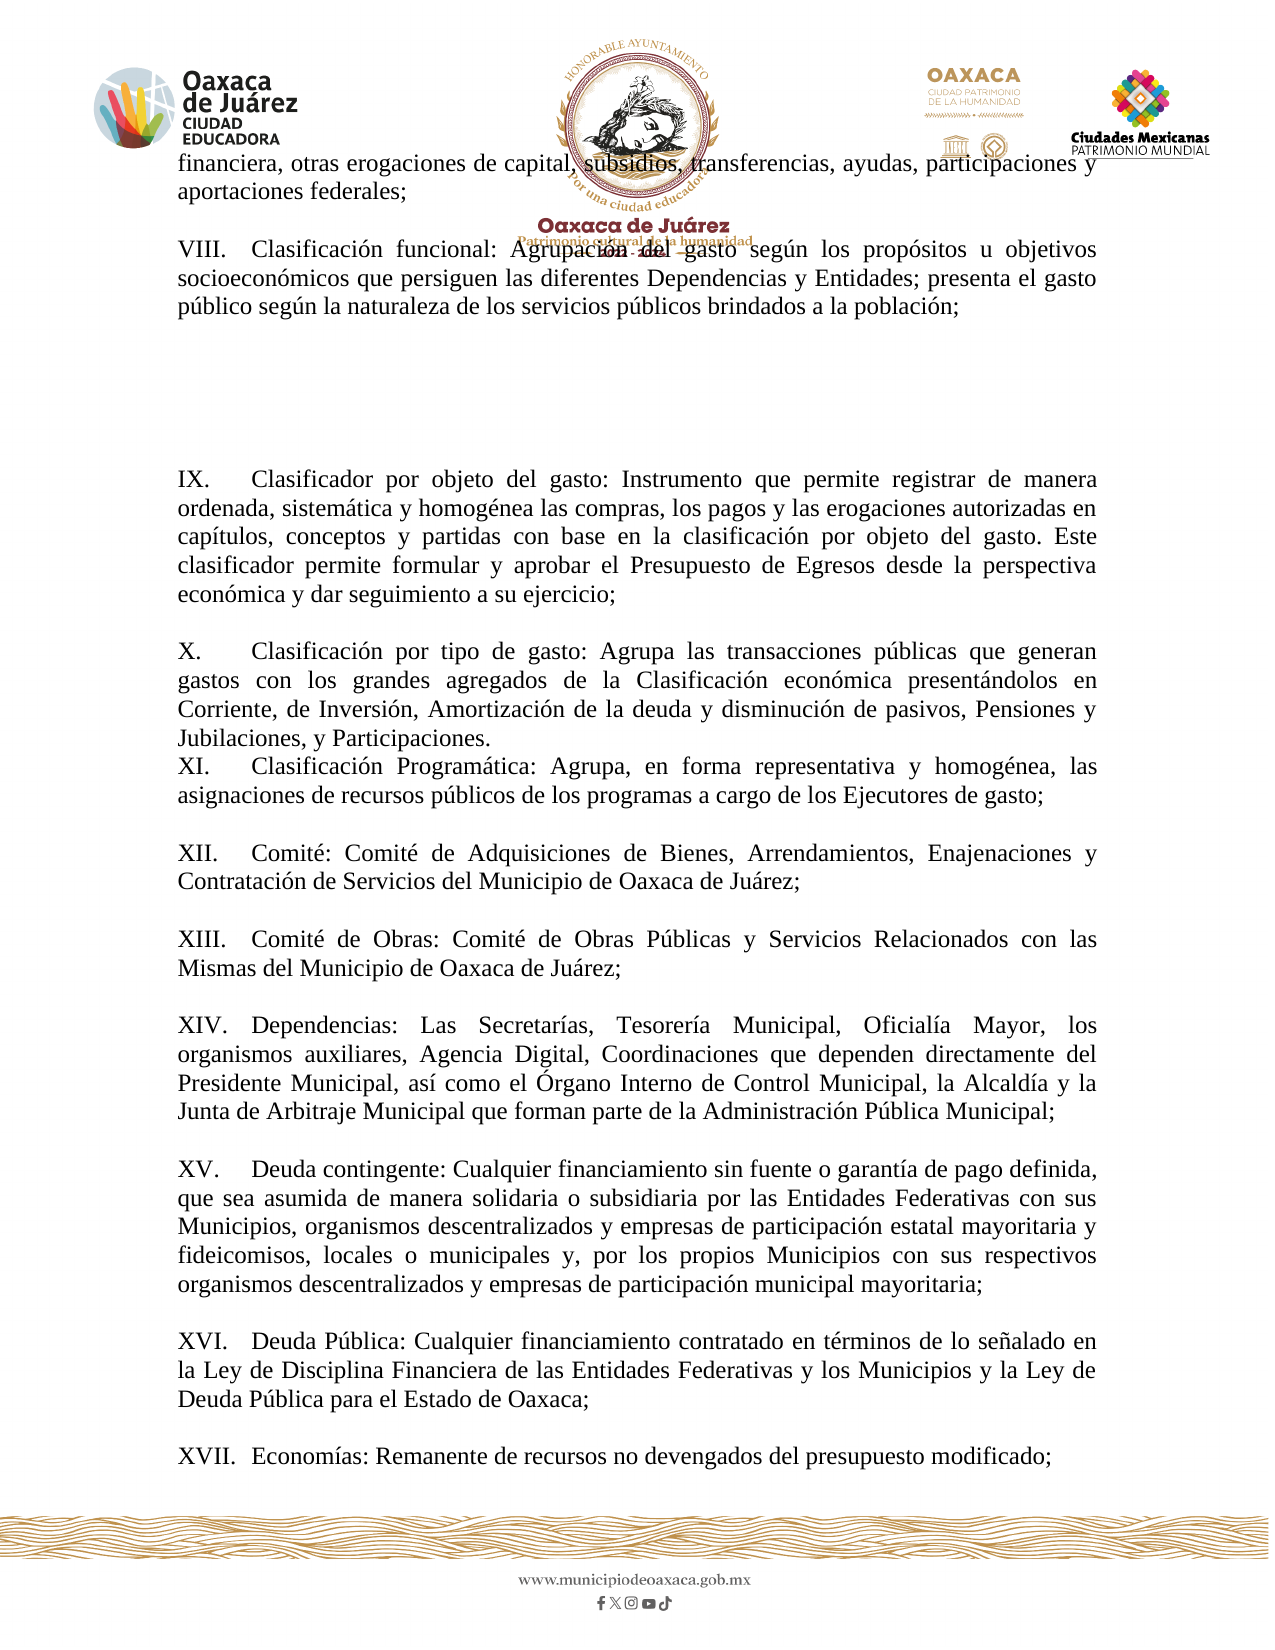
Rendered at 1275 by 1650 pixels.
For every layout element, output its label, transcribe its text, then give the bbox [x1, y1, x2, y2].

text XIII. Comité de Obras: Comité de Obras Públicas y Servicios Relacionados con las Mismas del Municipio de Oaxaca de Juárez; [177, 924, 1098, 981]
text IX. Clasificador por objeto del gasto: Instrumento que permite registrar de manera ordenada, sistemática y homogénea las compras, los pagos y las erogaciones autorizadas en capítulos, conceptos y partidas con base en la clasificación por objeto del gasto. Este clasificador permite formular y aprobar el Presupuesto de Egresos desde la perspectiva económica y dar seguimiento a su ejercicio; [177, 464, 1098, 608]
text XVII. Economías: Remanente de recursos no devengados del presupuesto modificado; [177, 1441, 1098, 1470]
picture [0, 3, 1269, 1647]
text XI. Clasificación Programática: Agrupa, en forma representativa y homogénea, las asignaciones de recursos públicos de los programas a cargo de los Ejecutores de gasto; [177, 751, 1098, 809]
text XVI. Deuda Pública: Cualquier financiamiento contratado en términos de lo señalado en la Ley de Disciplina Financiera de las Entidades Federativas y los Municipios y la Ley de Deuda Pública para el Estado de Oaxaca; [177, 1326, 1098, 1413]
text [177, 148, 1098, 205]
text X. Clasificación por tipo de gasto: Agrupa las transacciones públicas que generan gastos con los grandes agregados de la Clasificación económica presentándolos en Corriente, de Inversión, Amortización de la deuda y disminución de pasivos, Pensiones y Jubilaciones, y Participaciones. [177, 636, 1098, 751]
text VIII. Clasificación funcional: Agrupación del gasto según los propósitos u objetivos socioeconómicos que persiguen las diferentes Dependencias y Entidades; presenta el gasto público según la naturaleza de los servicios públicos brindados a la población; [177, 234, 1098, 320]
text XV. Deuda contingente: Cualquier financiamiento sin fuente o garantía de pago definida, que sea asumida de manera solidaria o subsidiaria por las Entidades Federativas con sus Municipios, organismos descentralizados y empresas de participación estatal mayoritaria y fideicomisos, locales o municipales y, por los propios Municipios con sus respectivos organismos descentralizados y empresas de participación municipal mayoritaria; [177, 1154, 1098, 1298]
text XIV. Dependencias: Las Secretarías, Tesorería Municipal, Oficialía Mayor, los organismos auxiliares, Agencia Digital, Coordinaciones que dependen directamente del Presidente Municipal, así como el Órgano Interno de Control Municipal, la Alcaldía y la Junta de Arbitraje Municipal que forman parte de la Administración Pública Municipal; [177, 1010, 1098, 1125]
text XII. Comité: Comité de Adquisiciones de Bienes, Arrendamientos, Enajenaciones y Contratación de Servicios del Municipio de Oaxaca de Juárez; [177, 838, 1098, 895]
